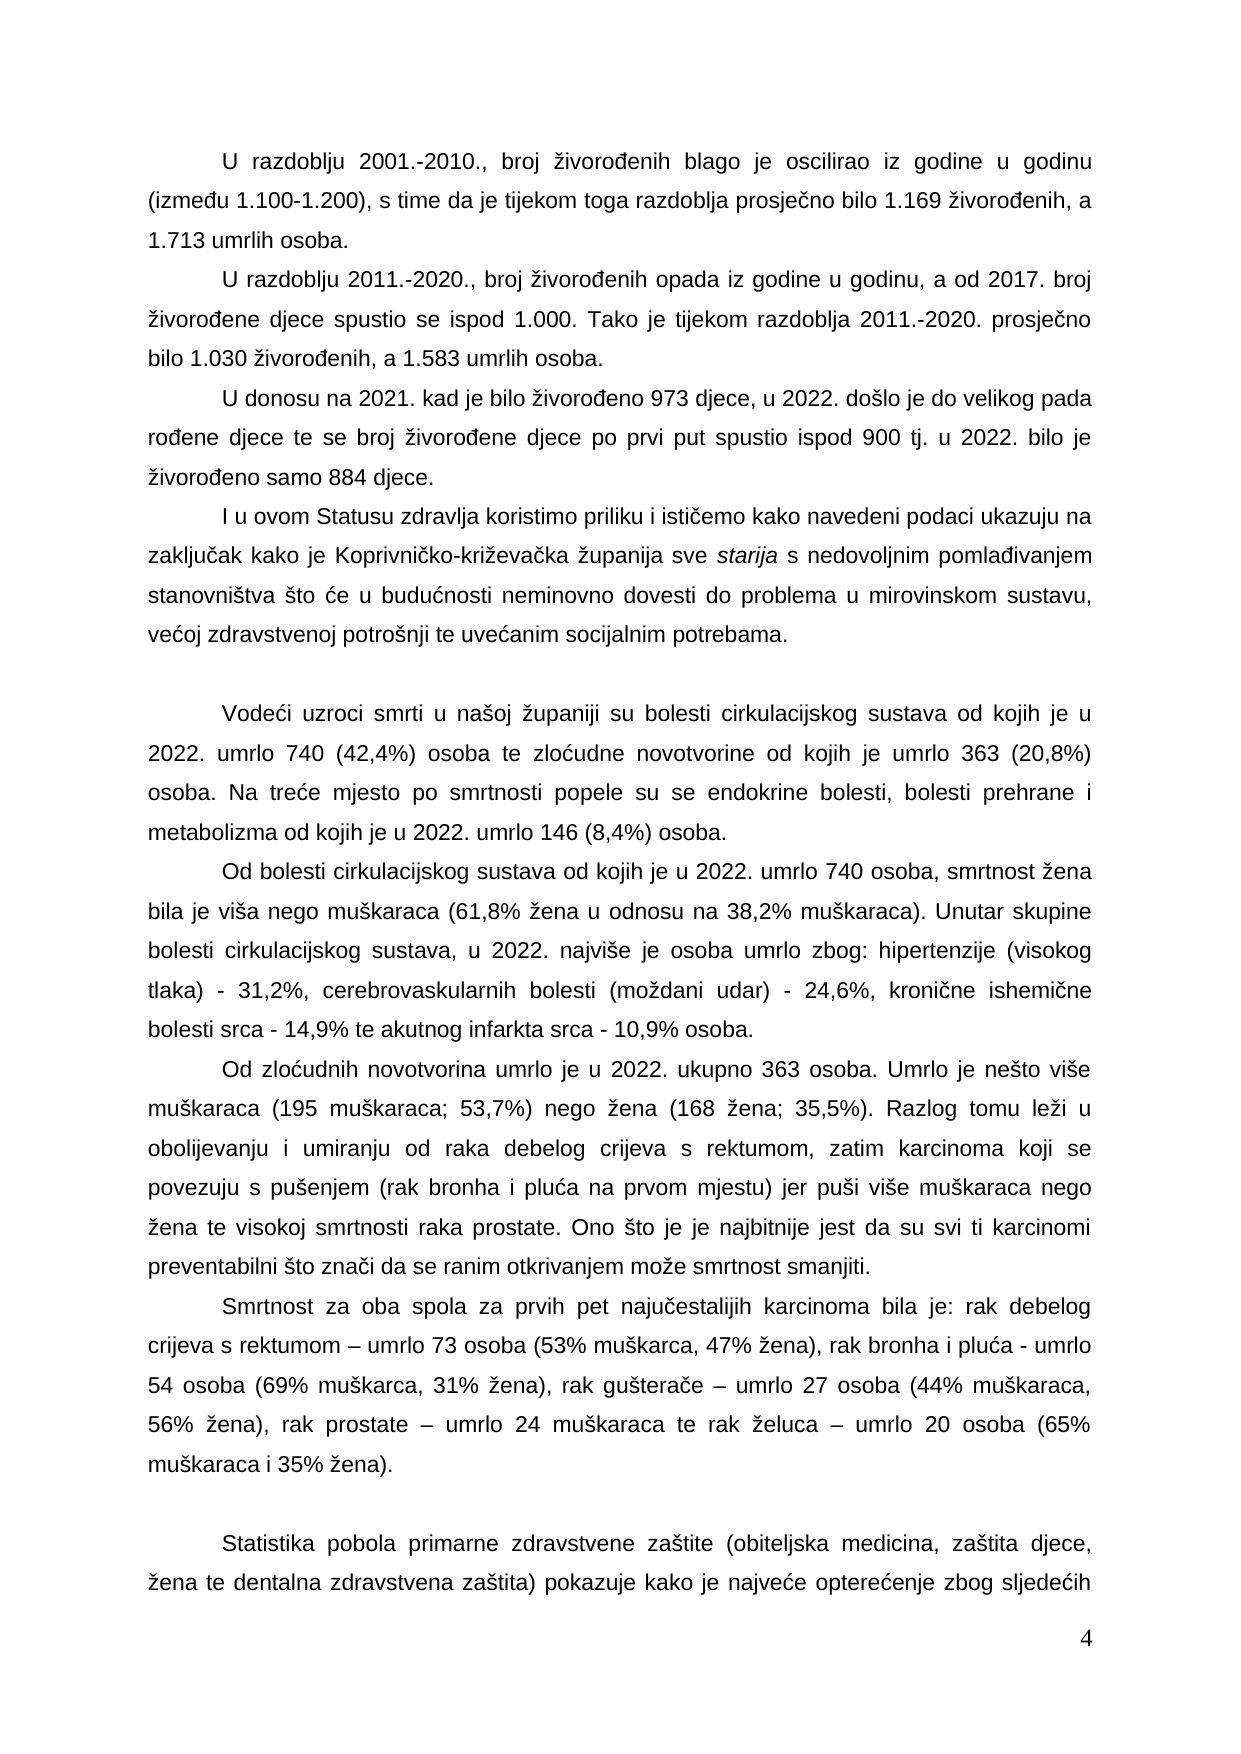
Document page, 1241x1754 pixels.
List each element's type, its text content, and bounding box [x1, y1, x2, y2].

text Smrtnost za oba spola za prvih pet najučestalijih karcinoma bila je: rak debelog crijeva s rektumom – umrlo 73 osoba (53% muškarca, 47% žena), rak bronha i pluća - umrlo 54 osoba (69% muškarca, 31% žena), rak gušterače – umrlo 27 osoba (44% muškaraca, 56% žena), rak prostate – umrlo 24 muškaraca te rak želuca – umrlo 20 osoba (65% muškaraca i 35% žena). [148, 1293, 1092, 1477]
text U razdoblju 2011.-2020., broj živorođenih opada iz godine u godinu, a od 2017. broj živorođene djece spustio se ispod 1.000. Tako je tijekom razdoblja 2011.-2020. prosječno bilo 1.030 živorođenih, a 1.583 umrlih osoba. [148, 266, 1092, 371]
text Vodeći uzroci smrti u našoj županiji su bolesti cirkulacijskog sustava od kojih je u 2022. umrlo 740 (42,4%) osoba te zloćudne novotvorine od kojih je umrlo 363 (20,8%) osoba. Na treće mjesto po smrtnosti popele su se endokrine bolesti, bolesti prehrane i metabolizma od kojih je u 2022. umrlo 146 (8,4%) osoba. [148, 700, 1092, 845]
text I u ovom Statusu zdravlja koristimo priliku i ističemo kako navedeni podaci ukazuju na zaključak kako je Koprivničko-križevačka županija sve starija s nedovoljnim pomlađivanjem stanovništva što će u budućnosti neminovno dovesti do problema u mirovinskom sustavu, većoj zdravstvenoj potrošnji te uvećanim socijalnim potrebama. [148, 503, 1092, 648]
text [148, 1529, 1092, 1595]
text U razdoblju 2001.-2010., broj živorođenih blago je oscilirao iz godine u godinu (između 1.100-1.200), s time da je tijekom toga razdoblja prosječno bilo 1.169 živorođenih, a 1.713 umrlih osoba. [148, 148, 1092, 253]
text U donosu na 2021. kad je bilo živorođeno 973 djece, u 2022. došlo je do velikog pada rođene djece te se broj živorođene djece po prvi put spustio ispod 900 tj. u 2022. bilo je živorođeno samo 884 djece. [148, 384, 1092, 490]
text Od zloćudnih novotvorina umrlo je u 2022. ukupno 363 osoba. Umrlo je nešto više muškaraca (195 muškaraca; 53,7%) nego žena (168 žena; 35,5%). Razlog tomu leži u obolijevanju i umiranju od raka debelog crijeva s rektumom, zatim karcinoma koji se povezuju s pušenjem (rak bronha i pluća na prvom mjestu) jer puši više muškaraca nego žena te visokoj smrtnosti raka prostate. Ono što je je najbitnije jest da su svi ti karcinomi preventabilni što znači da se ranim otkrivanjem može smrtnost smanjiti. [148, 1056, 1092, 1279]
text Od bolesti cirkulacijskog sustava od kojih je u 2022. umrlo 740 osoba, smrtnost žena bila je viša nego muškaraca (61,8% žena u odnosu na 38,2% muškaraca). Unutar skupine bolesti cirkulacijskog sustava, u 2022. najviše je osoba umrlo zbog: hipertenzije (visokog tlaka) - 31,2%, cerebrovaskularnih bolesti (moždani udar) - 24,6%, kronične ishemične bolesti srca - 14,9% te akutnog infarkta srca - 10,9% osoba. [148, 858, 1092, 1043]
